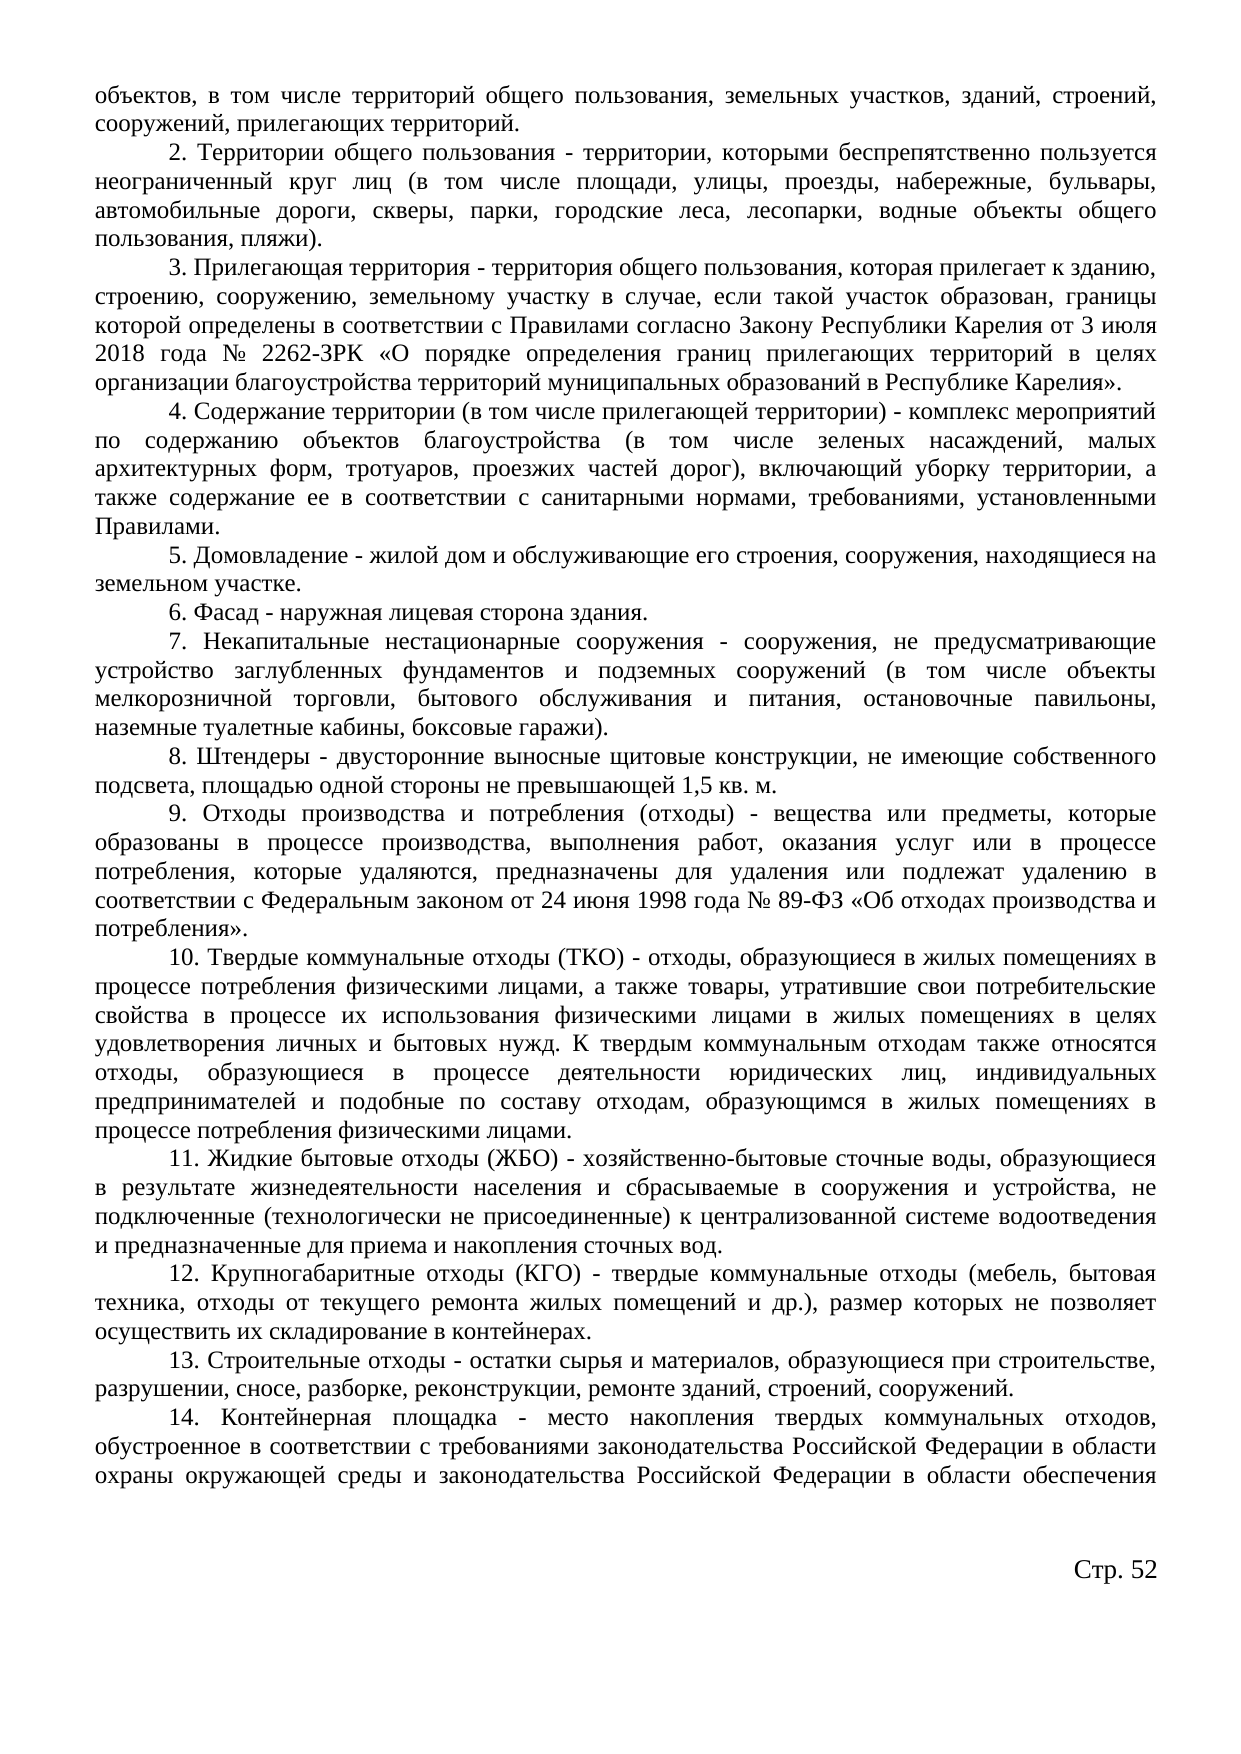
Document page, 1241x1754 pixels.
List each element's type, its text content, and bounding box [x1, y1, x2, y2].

text 11. Жидкие бытовые отходы (ЖБО) - хозяйственно-бытовые сточные воды, образующиеся в результате жизнедеятельности населения и сбрасываемые в сооружения и устройства, не подключенные (технологически не присоединенные) к централизованной системе водоотведения и предназначенные для приема и накопления сточных вод. [94, 1143, 1157, 1258]
text 6. Фасад - наружная лицевая сторона здания. [94, 597, 1157, 626]
text 8. Штендеры - двусторонние выносные щитовые конструкции, не имеющие собственного подсвета, площадью одной стороны не превышающей 1,5 кв. м. [94, 741, 1157, 798]
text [94, 80, 1157, 137]
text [94, 1402, 1157, 1488]
text 2. Территории общего пользования - территории, которыми беспрепятственно пользуется неограниченный круг лиц (в том числе площади, улицы, проезды, набережные, бульвары, автомобильные дороги, скверы, парки, городские леса, лесопарки, водные объекты общего пользования, пляжи). [94, 137, 1157, 252]
text 9. Отходы производства и потребления (отходы) - вещества или предметы, которые образованы в процессе производства, выполнения работ, оказания услуг или в процессе потребления, которые удаляются, предназначены для удаления или подлежат удалению в соответствии с Федеральным законом от 24 июня 1998 года № 89-ФЗ «Об отходах производства и потребления». [94, 798, 1157, 942]
text 7. Некапитальные нестационарные сооружения - сооружения, не предусматривающие устройство заглубленных фундаментов и подземных сооружений (в том числе объекты мелкорозничной торговли, бытового обслуживания и питания, остановочные павильоны, наземные туалетные кабины, боксовые гаражи). [94, 626, 1157, 741]
text 13. Строительные отходы - остатки сырья и материалов, образующиеся при строительстве, разрушении, сносе, разборке, реконструкции, ремонте зданий, строений, сооружений. [94, 1345, 1157, 1402]
text 4. Содержание территории (в том числе прилегающей территории) - комплекс мероприятий по содержанию объектов благоустройства (в том числе зеленых насаждений, малых архитектурных форм, тротуаров, проезжих частей дорог), включающий уборку территории, а также содержание ее в соответствии с санитарными нормами, требованиями, установленными Правилами. [94, 396, 1157, 540]
text 12. Крупногабаритные отходы (КГО) - твердые коммунальные отходы (мебель, бытовая техника, отходы от текущего ремонта жилых помещений и др.), размер которых не позволяет осуществить их складирование в контейнерах. [94, 1258, 1157, 1345]
text 10. Твердые коммунальные отходы (ТКО) - отходы, образующиеся в жилых помещениях в процессе потребления физическими лицами, а также товары, утратившие свои потребительские свойства в процессе их использования физическими лицами в жилых помещениях в целях удовлетворения личных и бытовых нужд. К твердым коммунальным отходам также относятся отходы, образующиеся в процессе деятельности юридических лиц, индивидуальных предпринимателей и подобные по составу отходам, образующимся в жилых помещениях в процессе потребления физическими лицами. [94, 942, 1157, 1143]
text 5. Домовладение - жилой дом и обслуживающие его строения, сооружения, находящиеся на земельном участке. [94, 540, 1157, 597]
text 3. Прилегающая территория - территория общего пользования, которая прилегает к зданию, строению, сооружению, земельному участку в случае, если такой участок образован, границы которой определены в соответствии с Правилами согласно Закону Республики Карелия от 3 июля 2018 года № 2262-ЗРК «О порядке определения границ прилегающих территорий в целях организации благоустройства территорий муниципальных образований в Республике Карелия». [94, 252, 1157, 396]
